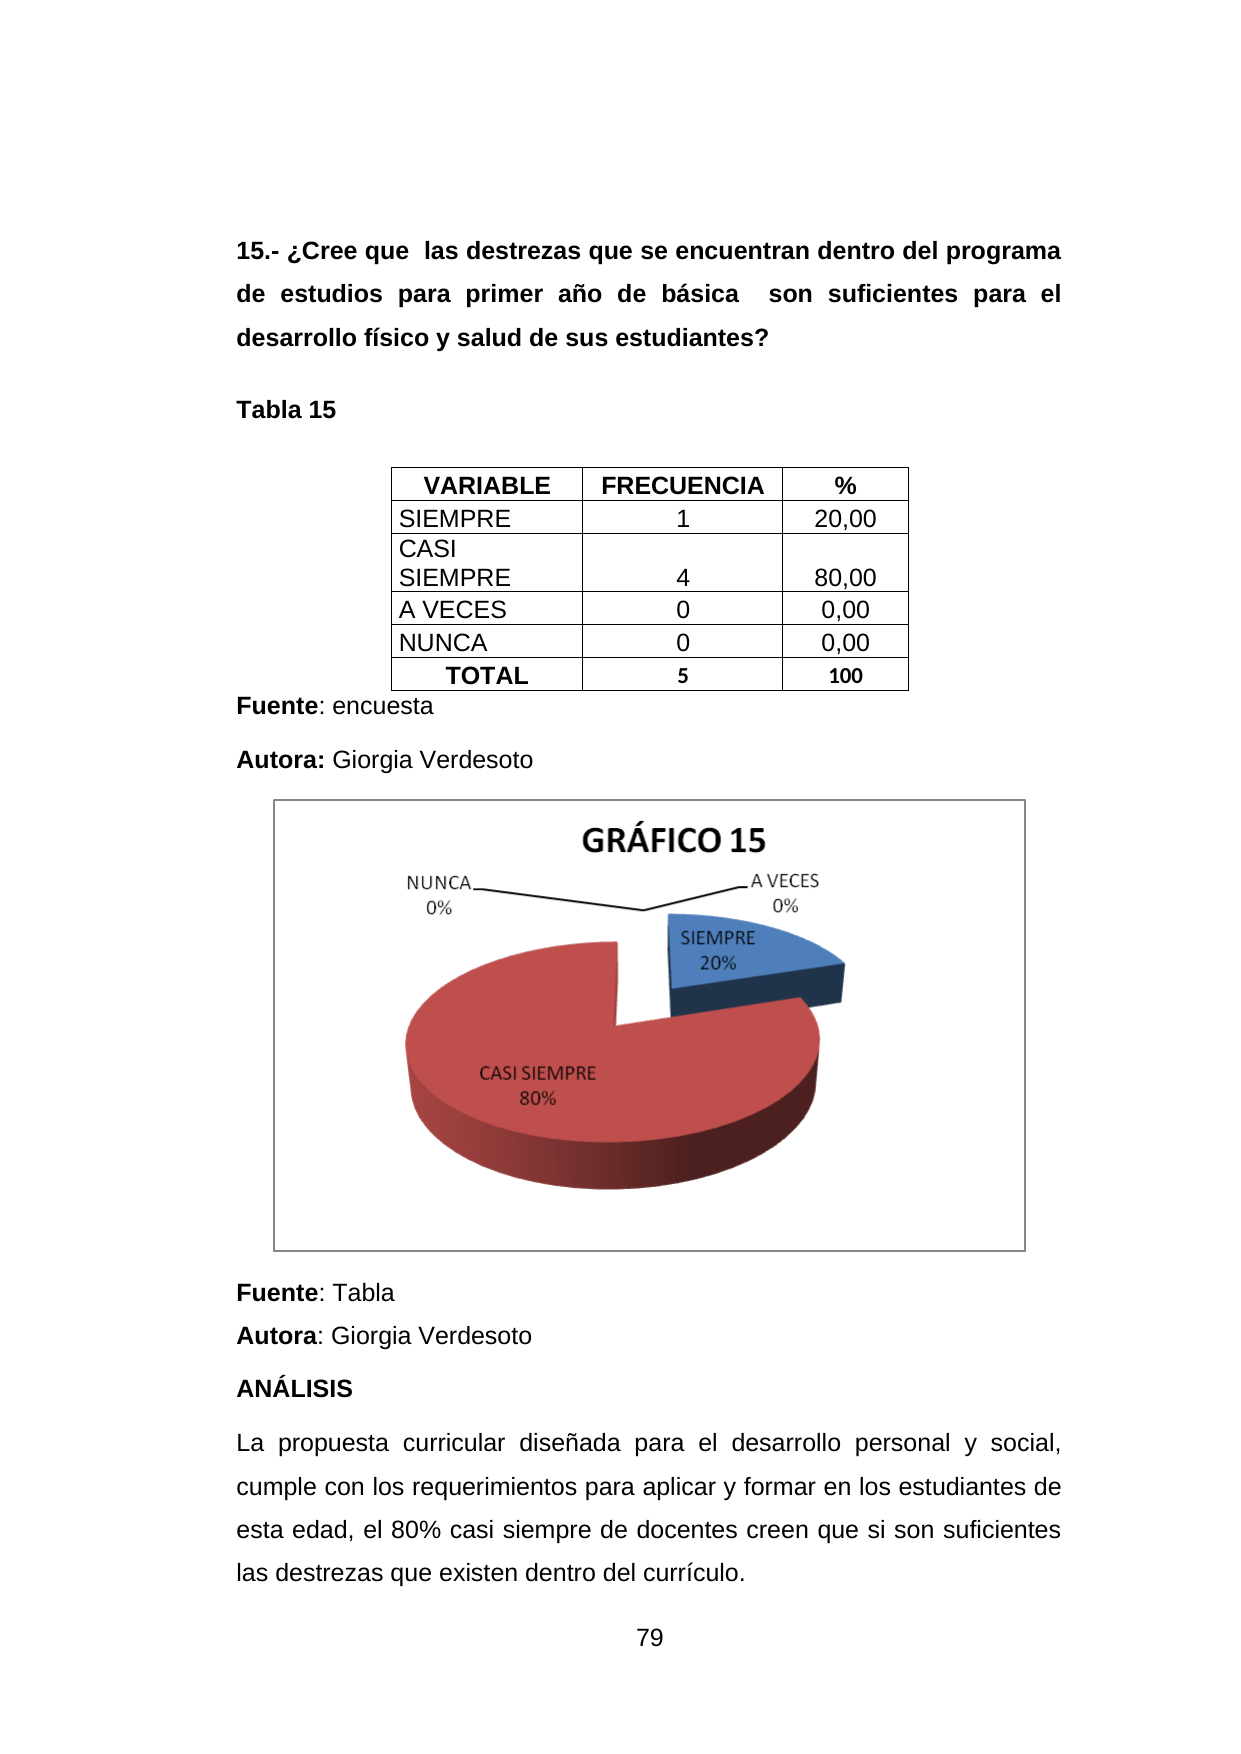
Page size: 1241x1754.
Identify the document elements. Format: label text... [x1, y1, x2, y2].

text Autora: Giorgia Verdesoto [236, 744, 1063, 773]
table_header VARIABLE [392, 468, 582, 500]
table_cell 80,00 [783, 534, 908, 591]
table_cell 100 [783, 658, 908, 690]
text Fuente: encuesta [236, 691, 1063, 719]
table_cell 0 [583, 625, 782, 657]
table_cell 4 [583, 534, 782, 591]
text Fuente: Tabla [236, 1277, 1063, 1306]
table_cell 0 [583, 592, 782, 624]
table_cell CASI SIEMPRE [392, 534, 582, 591]
table_cell 5 [583, 658, 782, 690]
table_header FRECUENCIA [583, 468, 782, 500]
table_cell 20,00 [783, 501, 908, 533]
table_cell 1 [583, 501, 782, 533]
table_header % [783, 468, 908, 500]
table_cell 0,00 [783, 625, 908, 657]
table_cell A VECES [392, 592, 582, 624]
table_cell SIEMPRE [392, 501, 582, 533]
text La propuesta curricular diseñada para el desarrollo personal y social, cumple con los requerimientos para aplicar y formar en los estudiantes de esta edad, el 80% casi siempre de docentes creen que si son suficientes las destrezas que existen dentro del currículo. [236, 1428, 1063, 1586]
text 15.- ¿Cree que las destrezas que se encuentran dentro del programa de estudios para primer año de básica son suficientes para el desarrollo físico y salud de sus estudiantes? [236, 236, 1063, 351]
table_cell 0,00 [783, 592, 908, 624]
table_cell NUNCA [392, 625, 582, 657]
text Autora: Giorgia Verdesoto [236, 1321, 1063, 1349]
text Tabla 15 [236, 395, 1063, 423]
table_cell TOTAL [392, 658, 582, 690]
picture [272, 798, 1027, 1253]
text ANÁLISIS [236, 1374, 1063, 1403]
